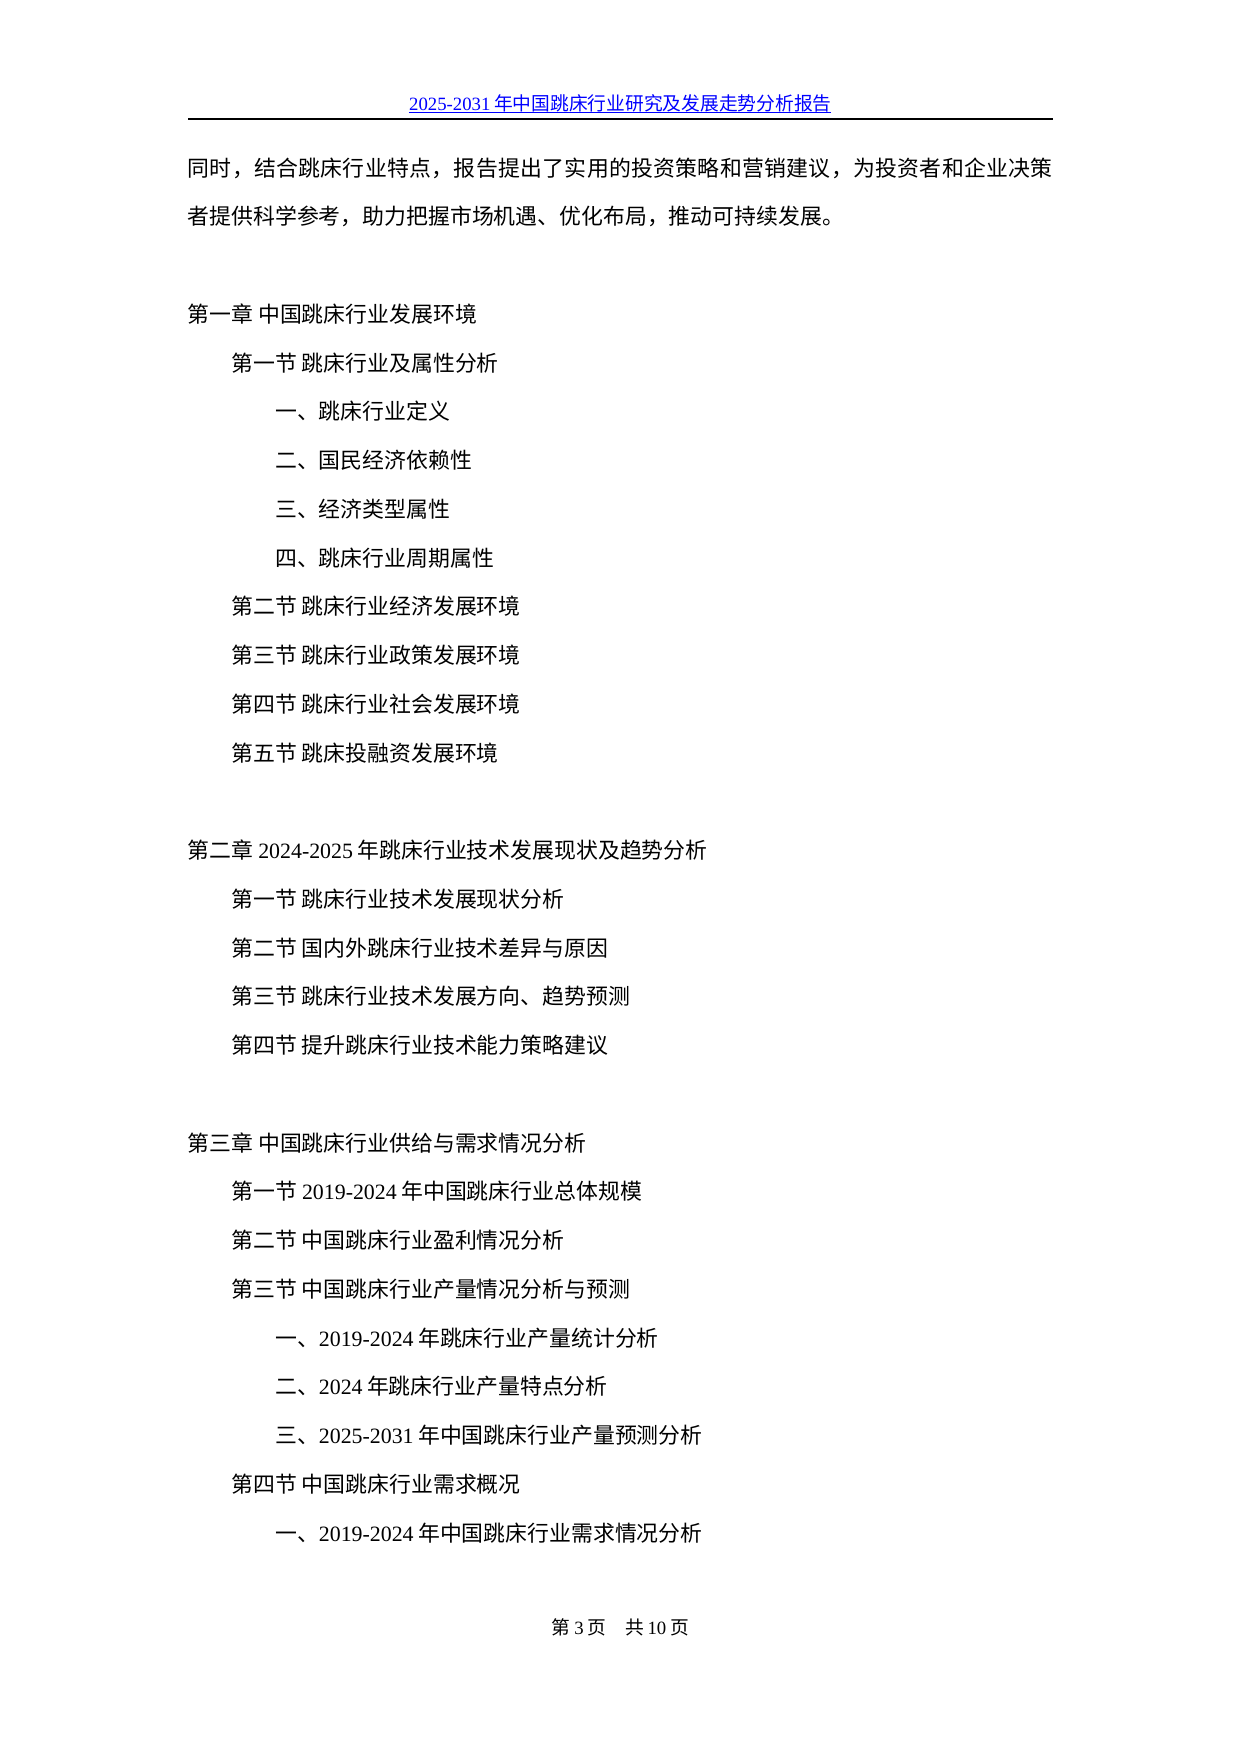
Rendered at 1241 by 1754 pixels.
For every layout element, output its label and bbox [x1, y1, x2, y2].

text [187, 150, 1053, 1548]
